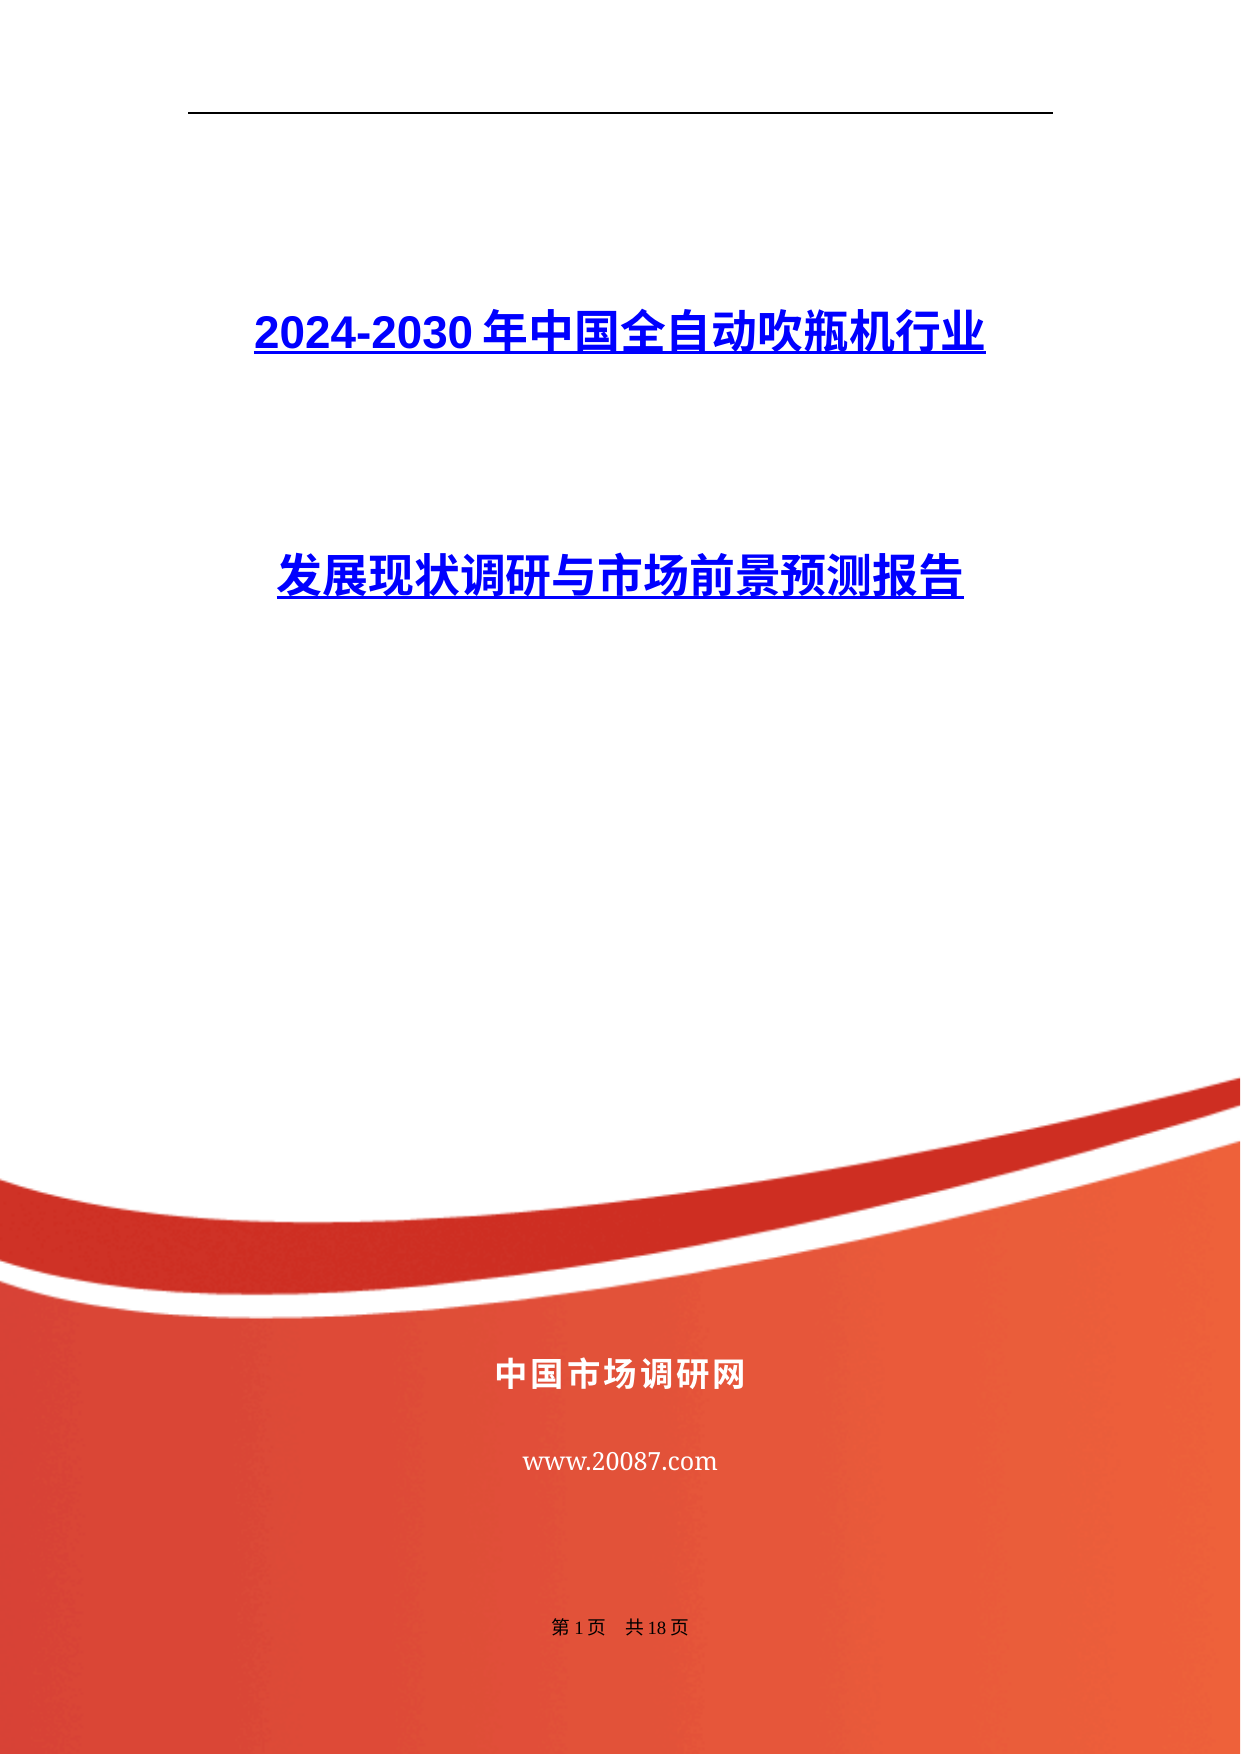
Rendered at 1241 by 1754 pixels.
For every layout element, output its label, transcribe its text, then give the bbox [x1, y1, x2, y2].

text www.20087.com [187, 1428, 1053, 1493]
picture [0, 1006, 1241, 1754]
subtitle 中国市场调研网 [187, 1339, 1053, 1404]
table_header 2024-2030年中国全自动吹瓶机行业发展现状调研与市场前景预测报告 [188, 207, 1053, 773]
